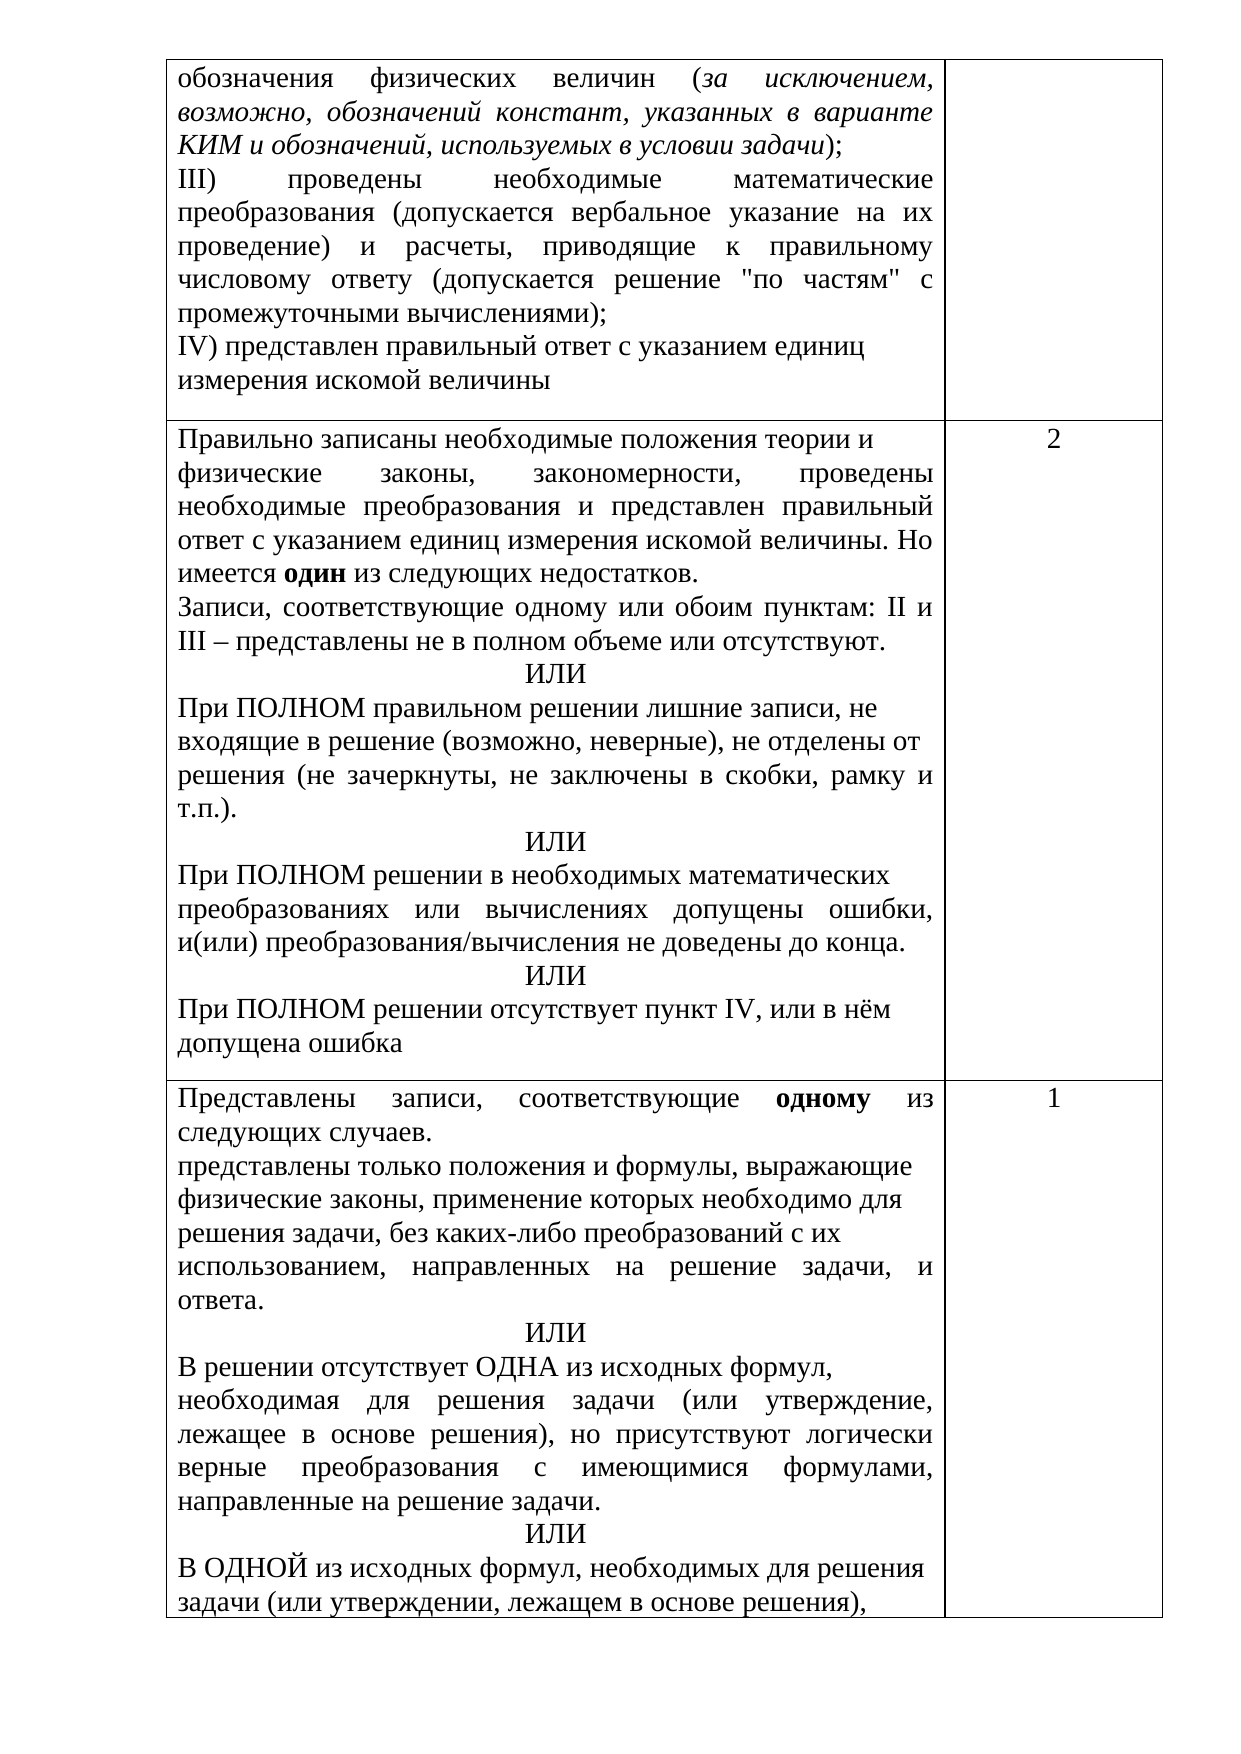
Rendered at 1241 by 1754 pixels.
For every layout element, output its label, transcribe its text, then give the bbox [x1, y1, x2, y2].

table_cell 1 [946, 1081, 1162, 1617]
table_cell 3 [946, 60, 1162, 420]
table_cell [167, 60, 944, 420]
table_cell Правильно записаны необходимые положения теории и физические законы, закономерности, проведены необходимые преобразования и представлен правильный ответ с указанием единиц измерения искомой величины. Но имеется один из следующих недостатков. Записи, соответствующие одному или обоим пунктам: II и III – представлены не в полном объеме или отсутствуют. ИЛИ При ПОЛНОМ правильном решении лишние записи, не входящие в решение (возможно, неверные), не отделены от решения (не зачеркнуты, не заключены в скобки, рамку и т.п.). ИЛИ При ПОЛНОМ решении в необходимых математических преобразованиях или вычислениях допущены ошибки, и(или) преобразования/вычисления не доведены до конца. ИЛИ При ПОЛНОМ решении отсутствует пункт IV, или в нём допущена ошибка [167, 421, 944, 1079]
table_cell 2 [946, 421, 1162, 1079]
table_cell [167, 1081, 944, 1617]
